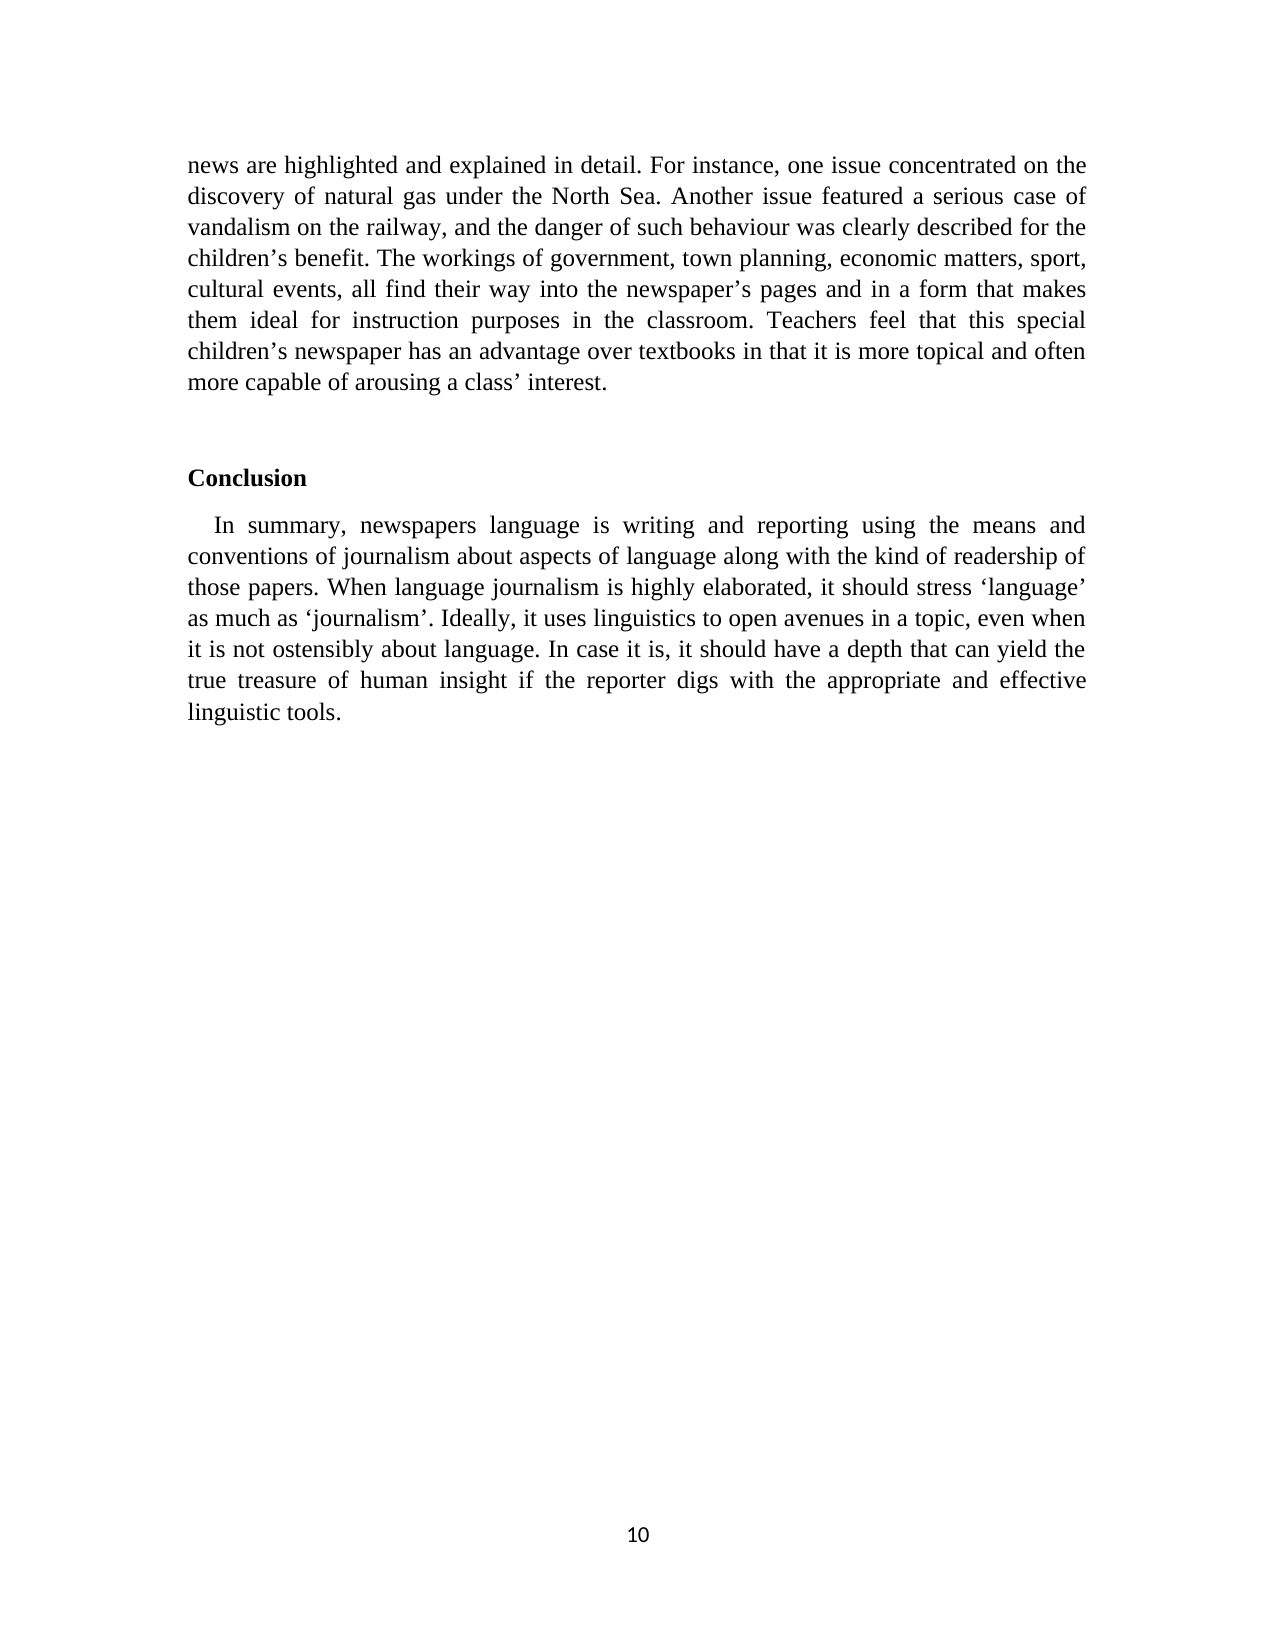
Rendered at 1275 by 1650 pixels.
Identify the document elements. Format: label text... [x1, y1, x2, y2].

text In summary, newspapers language is writing and reporting using the means and conventions of journalism about aspects of language along with the kind of readership of those papers. When language journalism is highly elaborated, it should stress ‘language’ as much as ‘journalism’. Ideally, it uses linguistics to open avenues in a topic, even when it is not ostensibly about language. In case it is, it should have a depth that can yield the true treasure of human insight if the reporter digs with the appropriate and effective linguistic tools. [187, 510, 1087, 725]
text Conclusion [187, 463, 1087, 491]
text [187, 150, 1087, 396]
